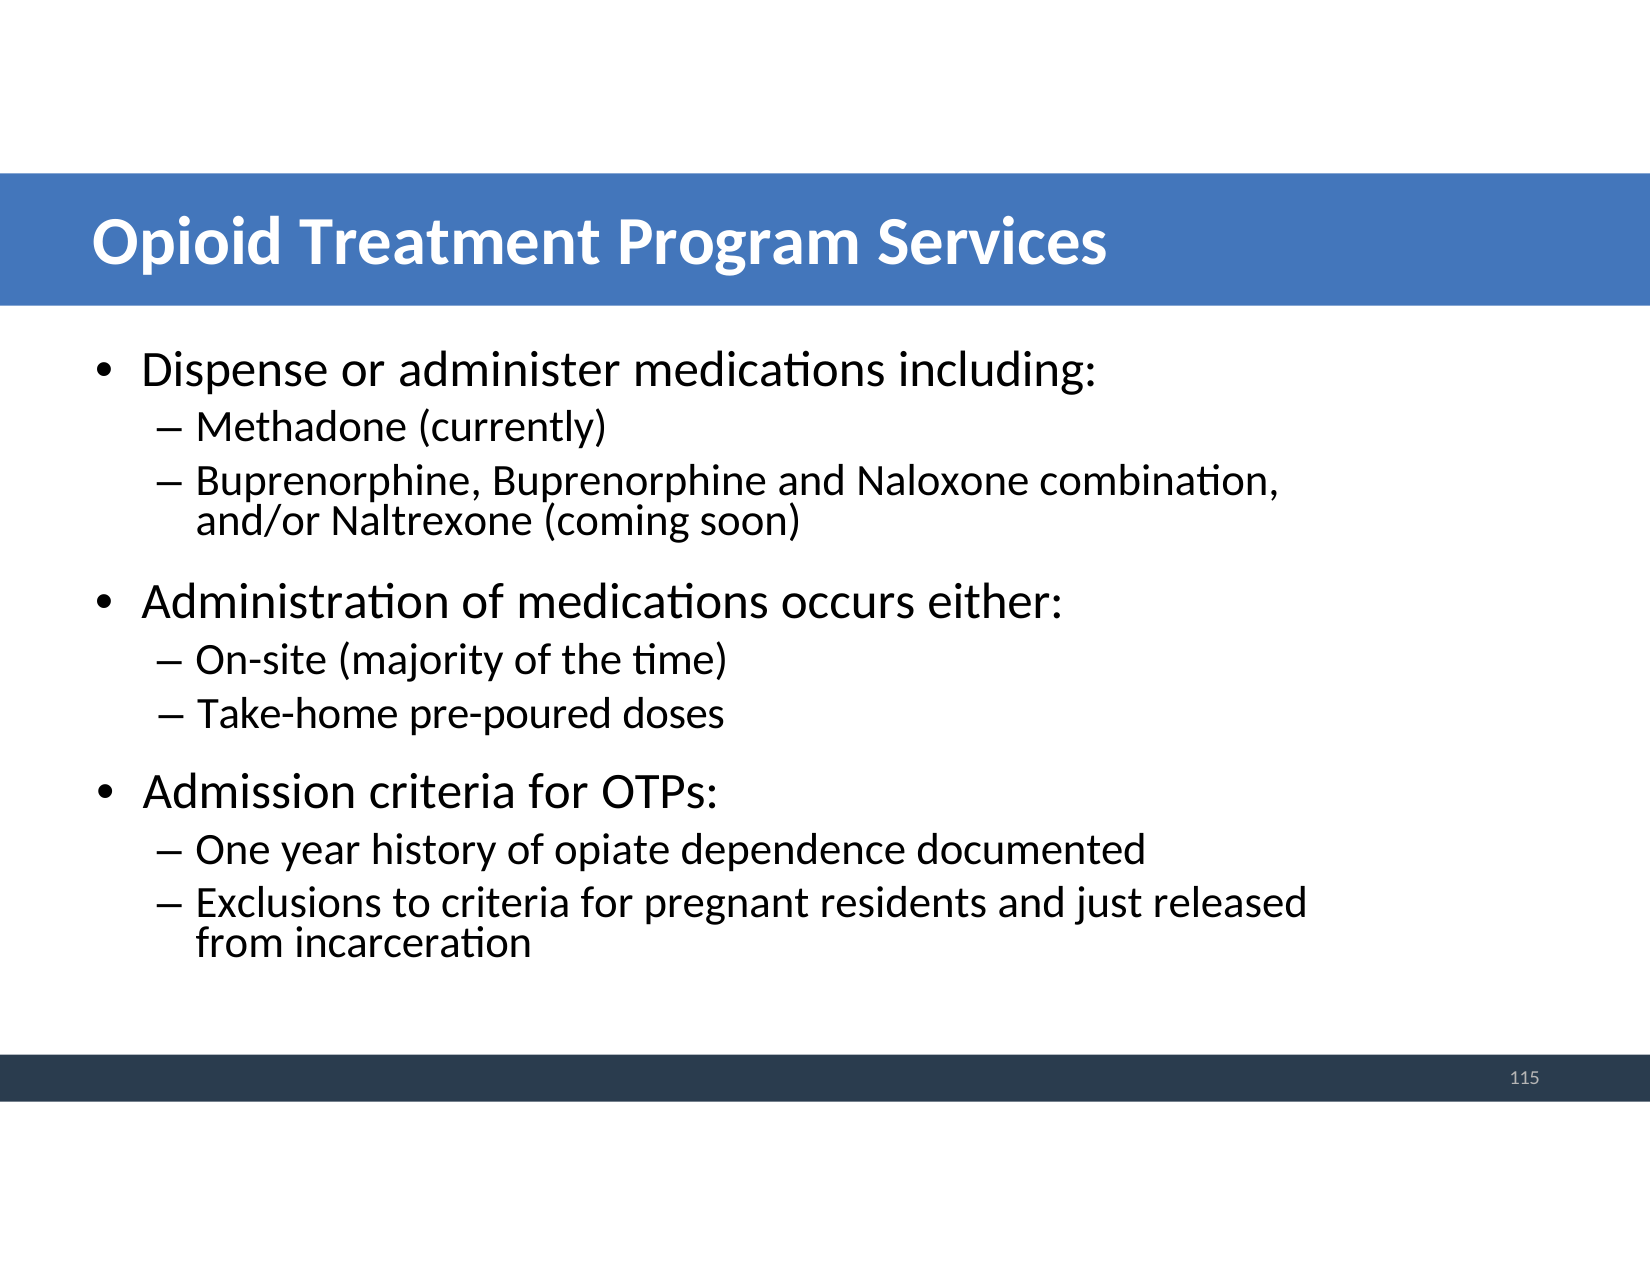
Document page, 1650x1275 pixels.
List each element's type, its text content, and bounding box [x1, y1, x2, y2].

list Dispense or administer medications including: [95, 337, 1650, 399]
list On-site (majority of the time) [0, 631, 728, 685]
list Administration of medications occurs either: [95, 569, 1650, 631]
list Exclusions to criteria for pregnant residents and just released from incarceration [157, 883, 1398, 968]
list One year history of opiate dependence documented [157, 821, 1650, 875]
list Methadone (currently) [157, 399, 1650, 452]
list Admission criteria for OTPs: [0, 759, 719, 821]
list Buprenorphine, Buprenorphine and Naloxone combination, and/or Naltrexone (coming soon) [157, 461, 1408, 546]
list Take-home pre-poured doses [0, 685, 725, 739]
